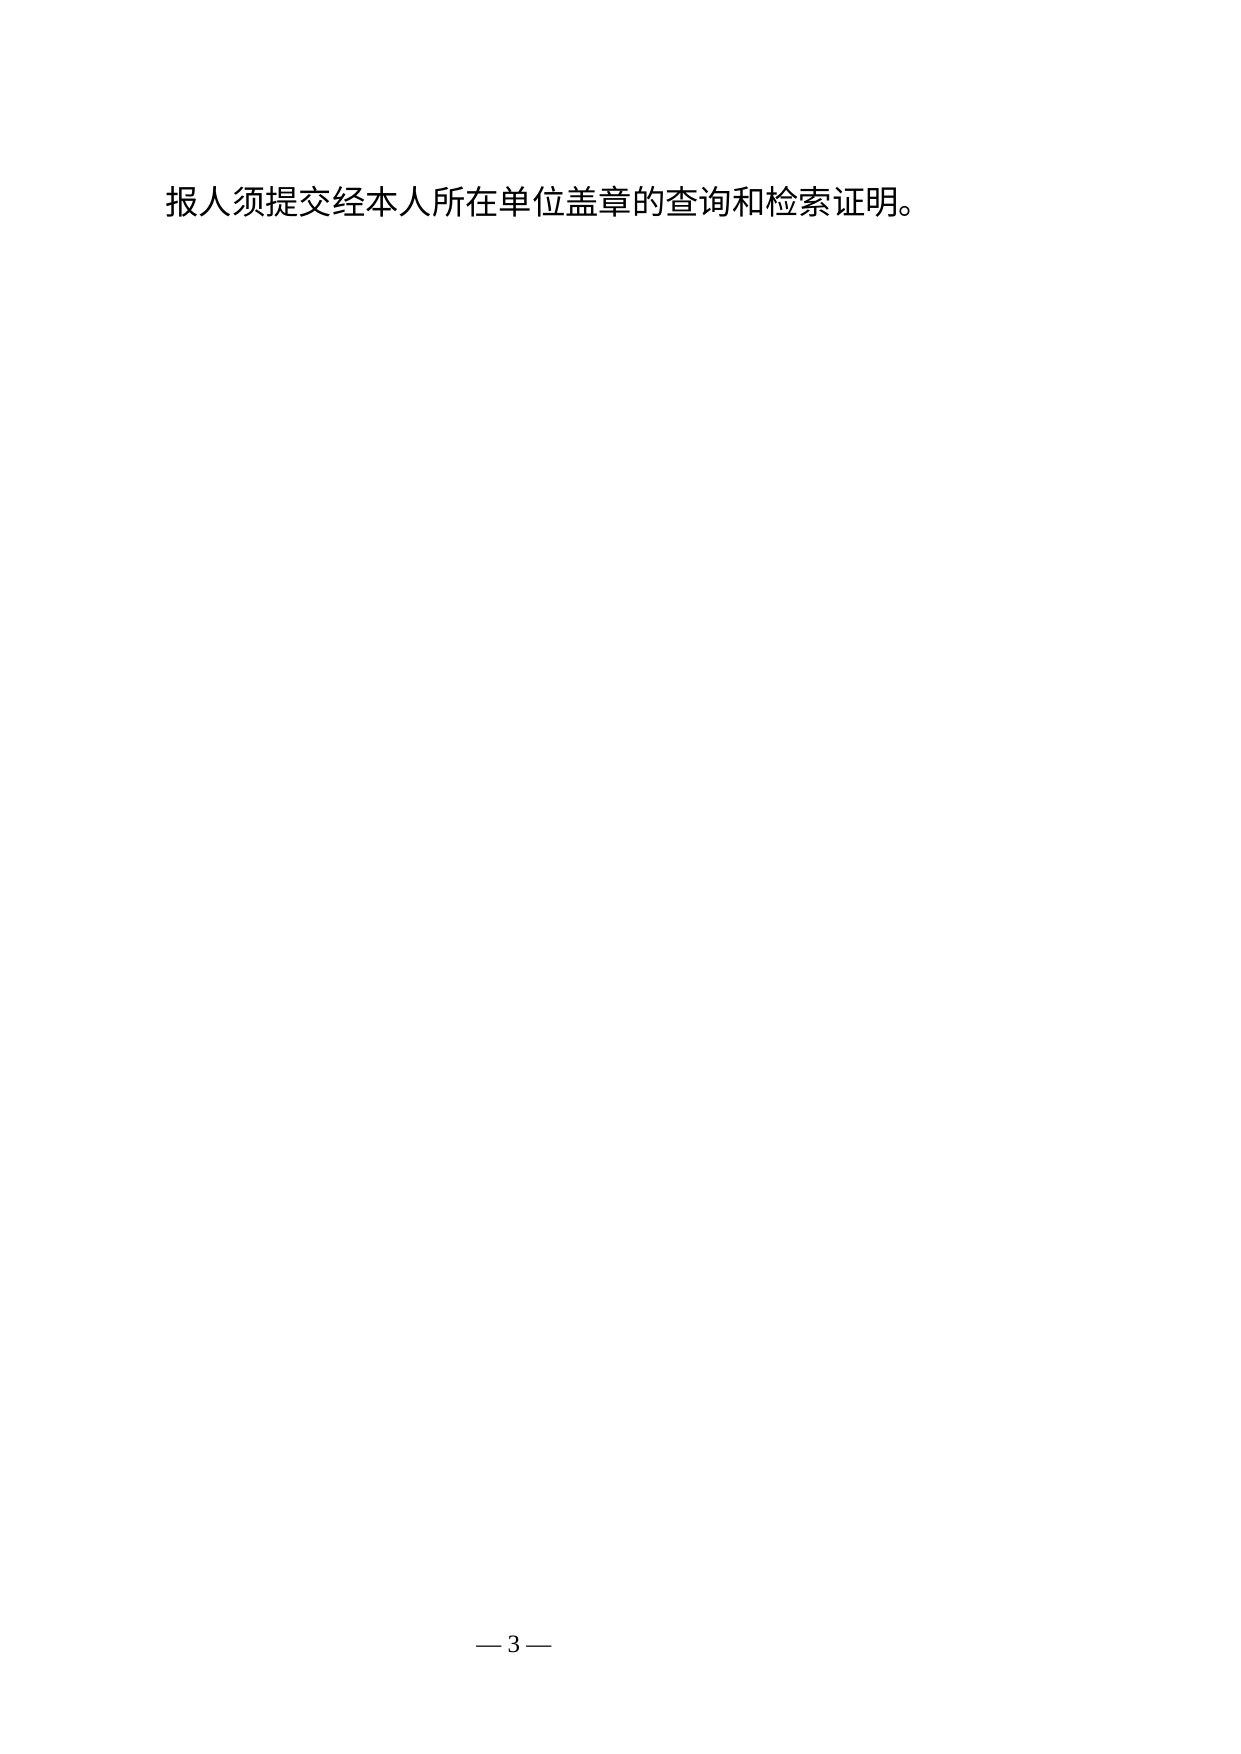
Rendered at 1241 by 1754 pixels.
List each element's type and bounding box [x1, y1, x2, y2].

text [165, 166, 1087, 227]
